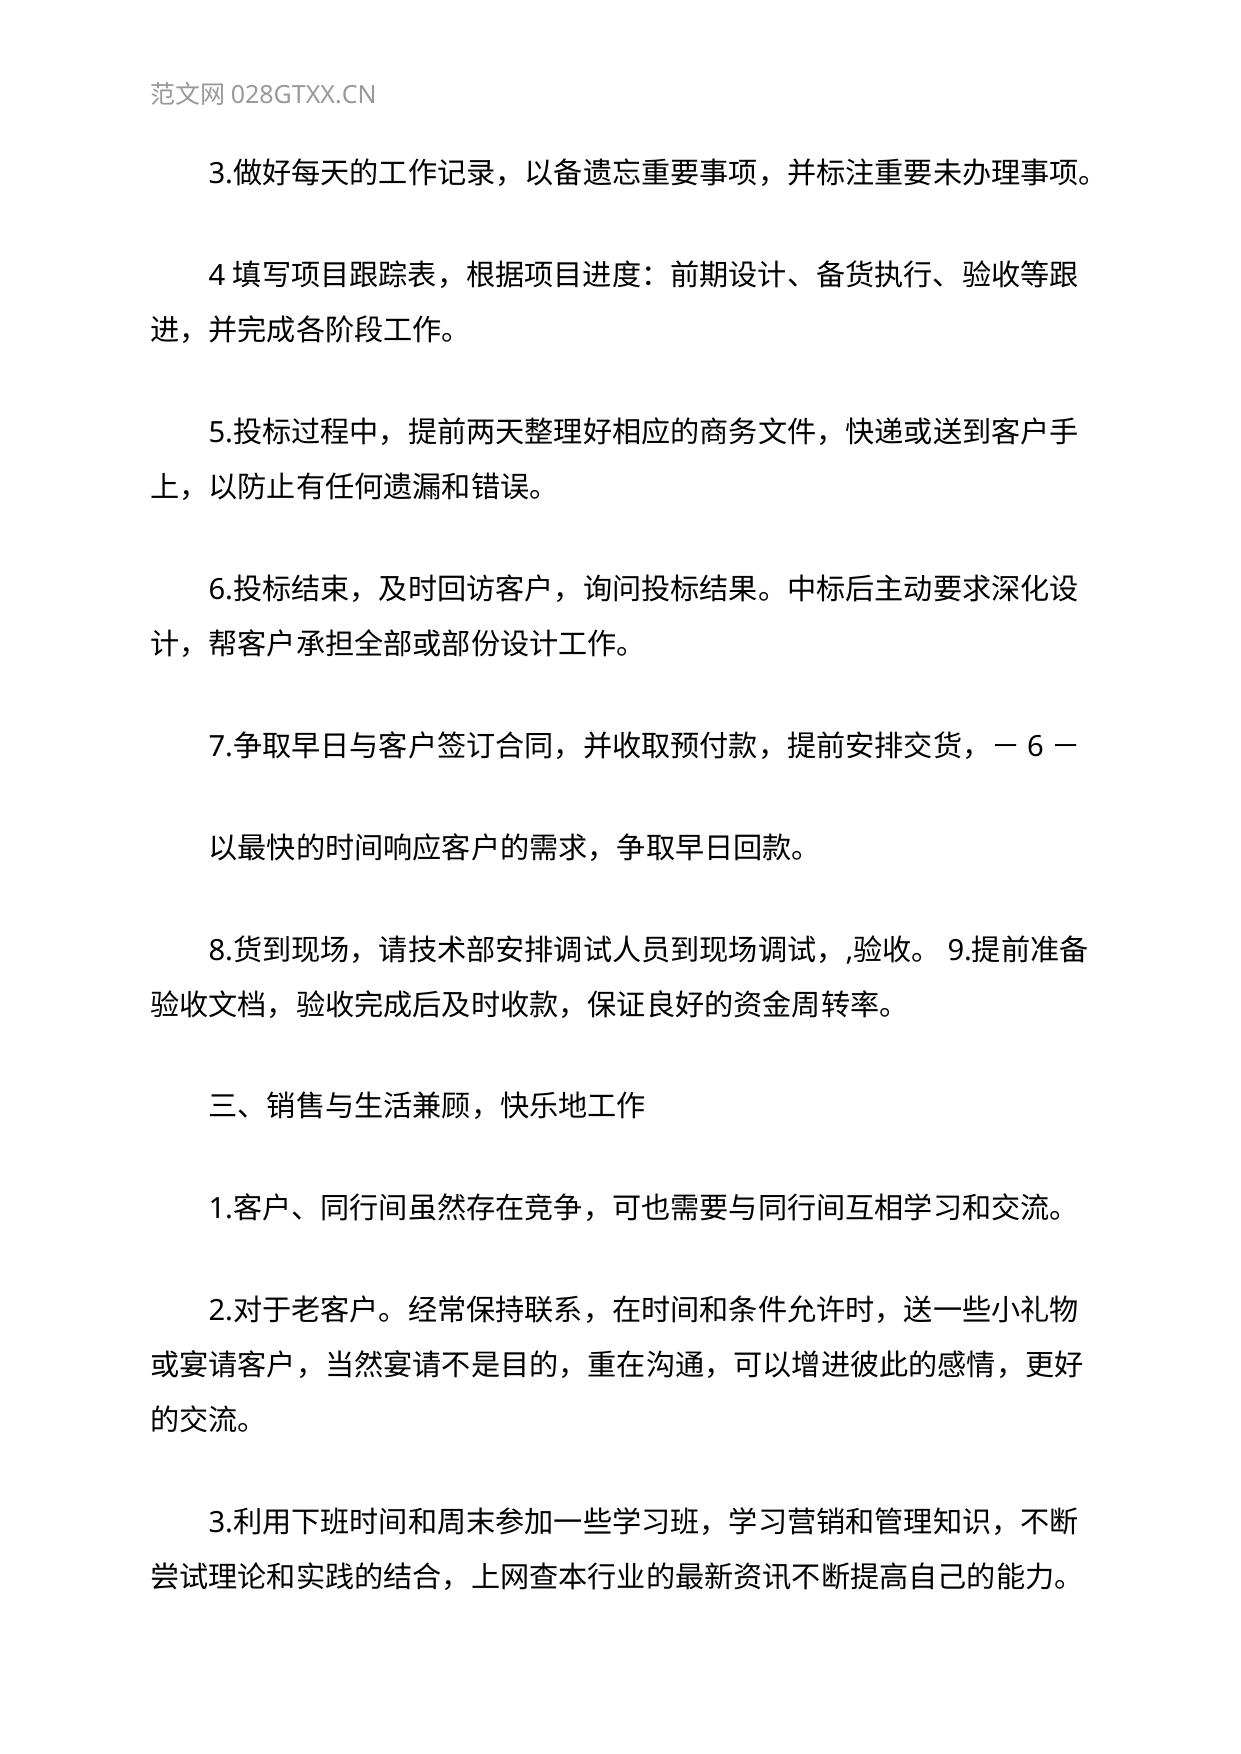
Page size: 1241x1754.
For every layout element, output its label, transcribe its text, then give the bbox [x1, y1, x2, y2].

text 8.货到现场，请技术部安排调试人员到现场调试，,验收。 9.提前准备验收文档，验收完成后及时收款，保证良好的资金周转率。 [150, 926, 1090, 1023]
text 1.客户、同行间虽然存在竞争，可也需要与同行间互相学习和交流。 [150, 1184, 1090, 1227]
text 2.对于老客户。经常保持联系，在时间和条件允许时，送一些小礼物或宴请客户，当然宴请不是目的，重在沟通，可以增进彼此的感情，更好的交流。 [150, 1287, 1090, 1439]
text 以最快的时间响应客户的需求，争取早日回款。 [150, 824, 1090, 867]
text 7.争取早日与客户签订合同，并收取预付款，提前安排交货，－ 6 － [150, 722, 1090, 765]
text 三、销售与生活兼顾，快乐地工作 [150, 1083, 1090, 1125]
text 6.投标结束，及时回访客户，询问投标结果。中标后主动要求深化设计，帮客户承担全部或部份设计工作。 [150, 566, 1090, 663]
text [150, 1498, 1090, 1596]
text 5.投标过程中，提前两天整理好相应的商务文件，快递或送到客户手上，以防止有任何遗漏和错误。 [150, 409, 1090, 506]
text 3.做好每天的工作记录，以备遗忘重要事项，并标注重要未办理事项。 [150, 150, 1090, 192]
text 4 填写项目跟踪表，根据项目进度：前期设计、备货执行、验收等跟进，并完成各阶段工作。 [150, 252, 1090, 349]
